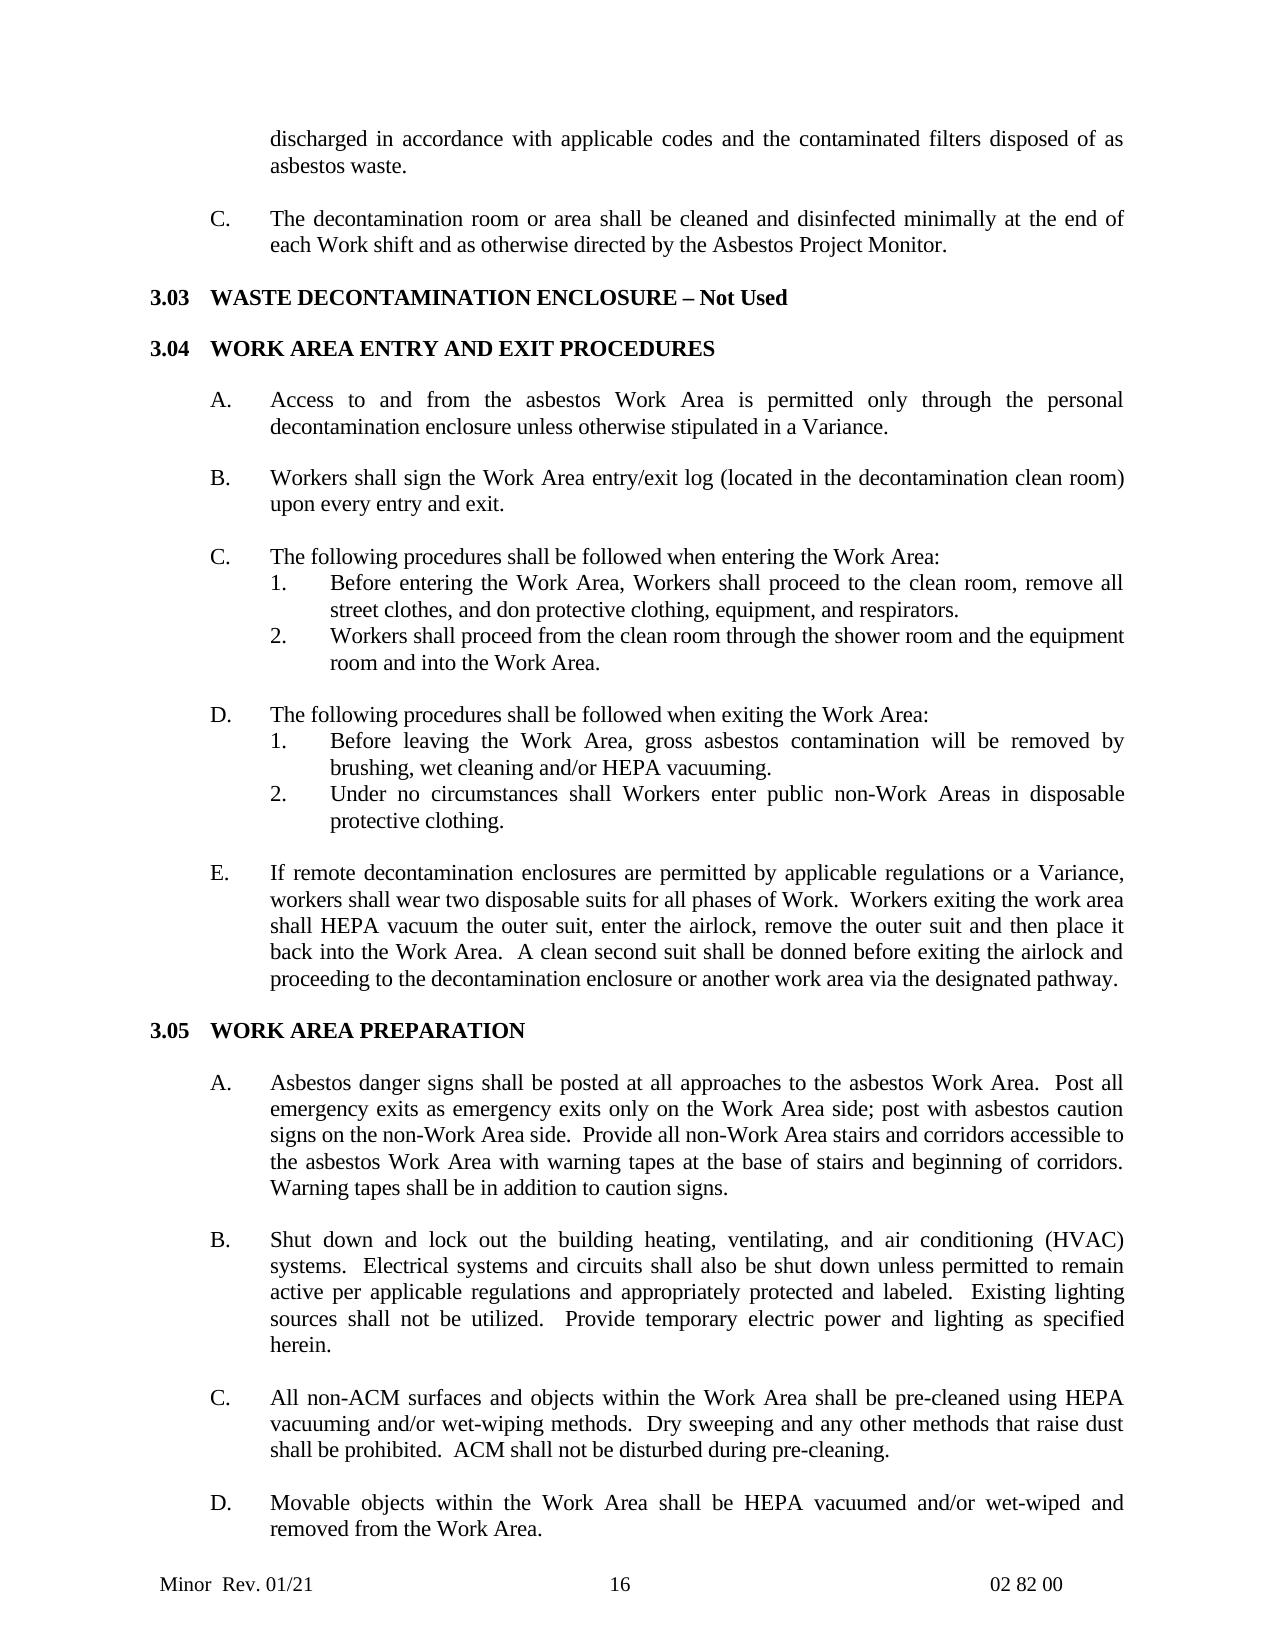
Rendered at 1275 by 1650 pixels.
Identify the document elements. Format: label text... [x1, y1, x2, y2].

text D. The following procedures shall be followed when exiting the Work Area: [210, 701, 1125, 728]
text A. Asbestos danger signs shall be posted at all approaches to the asbestos Work Area. Post all emergency exits as emergency exits only on the Work Area side; post with asbestos caution signs on the non-Work Area side. Provide all non-Work Area stairs and corridors accessible to the asbestos Work Area with warning tapes at the base of stairs and beginning of corridors. Warning tapes shall be in addition to caution signs. [210, 1069, 1125, 1201]
text C. The following procedures shall be followed when entering the Work Area: [210, 543, 1125, 569]
text E. If remote decontamination enclosures are permitted by applicable regulations or a Variance, workers shall wear two disposable suits for all phases of Work. Workers exiting the work area shall HEPA vacuum the outer suit, enter the airlock, remove the outer suit and then place it back into the Work Area. A clean second suit shall be donned before exiting the airlock and proceeding to the decontamination enclosure or another work area via the designated pathway. [210, 859, 1125, 991]
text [210, 126, 1125, 178]
text C. The decontamination room or area shall be cleaned and disinfected minimally at the end of each Work shift and as otherwise directed by the Asbestos Project Monitor. [210, 204, 1125, 257]
text C. All non-ACM surfaces and objects within the Work Area shall be pre-cleaned using HEPA vacuuming and/or wet-wiping methods. Dry sweeping and any other methods that raise dust shall be prohibited. ACM shall not be disturbed during pre-cleaning. [210, 1384, 1125, 1463]
text 2. Under no circumstances shall Workers enter public non-Work Areas in disposable protective clothing. [270, 780, 1125, 833]
text B. Workers shall sign the Work Area entry/exit log (located in the decontamination clean room) upon every entry and exit. [210, 464, 1125, 517]
text 1. Before leaving the Work Area, gross asbestos contamination will be removed by brushing, wet cleaning and/or HEPA vacuuming. [270, 728, 1125, 780]
text 3.05 WORK AREA PREPARATION [150, 1017, 1125, 1044]
text 2. Workers shall proceed from the clean room through the shower room and the equipment room and into the Work Area. [270, 622, 1125, 675]
text A. Access to and from the asbestos Work Area is permitted only through the personal decontamination enclosure unless otherwise stipulated in a Variance. [210, 386, 1125, 439]
text D. Movable objects within the Work Area shall be HEPA vacuumed and/or wet-wiped and removed from the Work Area. [210, 1489, 1125, 1542]
text 1. Before entering the Work Area, Workers shall proceed to the clean room, remove all street clothes, and don protective clothing, equipment, and respirators. [270, 569, 1125, 622]
text 3.03 WASTE DECONTAMINATION ENCLOSURE – Not Used [150, 284, 1125, 310]
text B. Shut down and lock out the building heating, ventilating, and air conditioning (HVAC) systems. Electrical systems and circuits shall also be shut down unless permitted to remain active per applicable regulations and appropriately protected and labeled. Existing lighting sources shall not be utilized. Provide temporary electric power and lighting as specified herein. [210, 1226, 1125, 1357]
text 3.04 WORK AREA ENTRY AND EXIT PROCEDURES [150, 335, 1125, 361]
